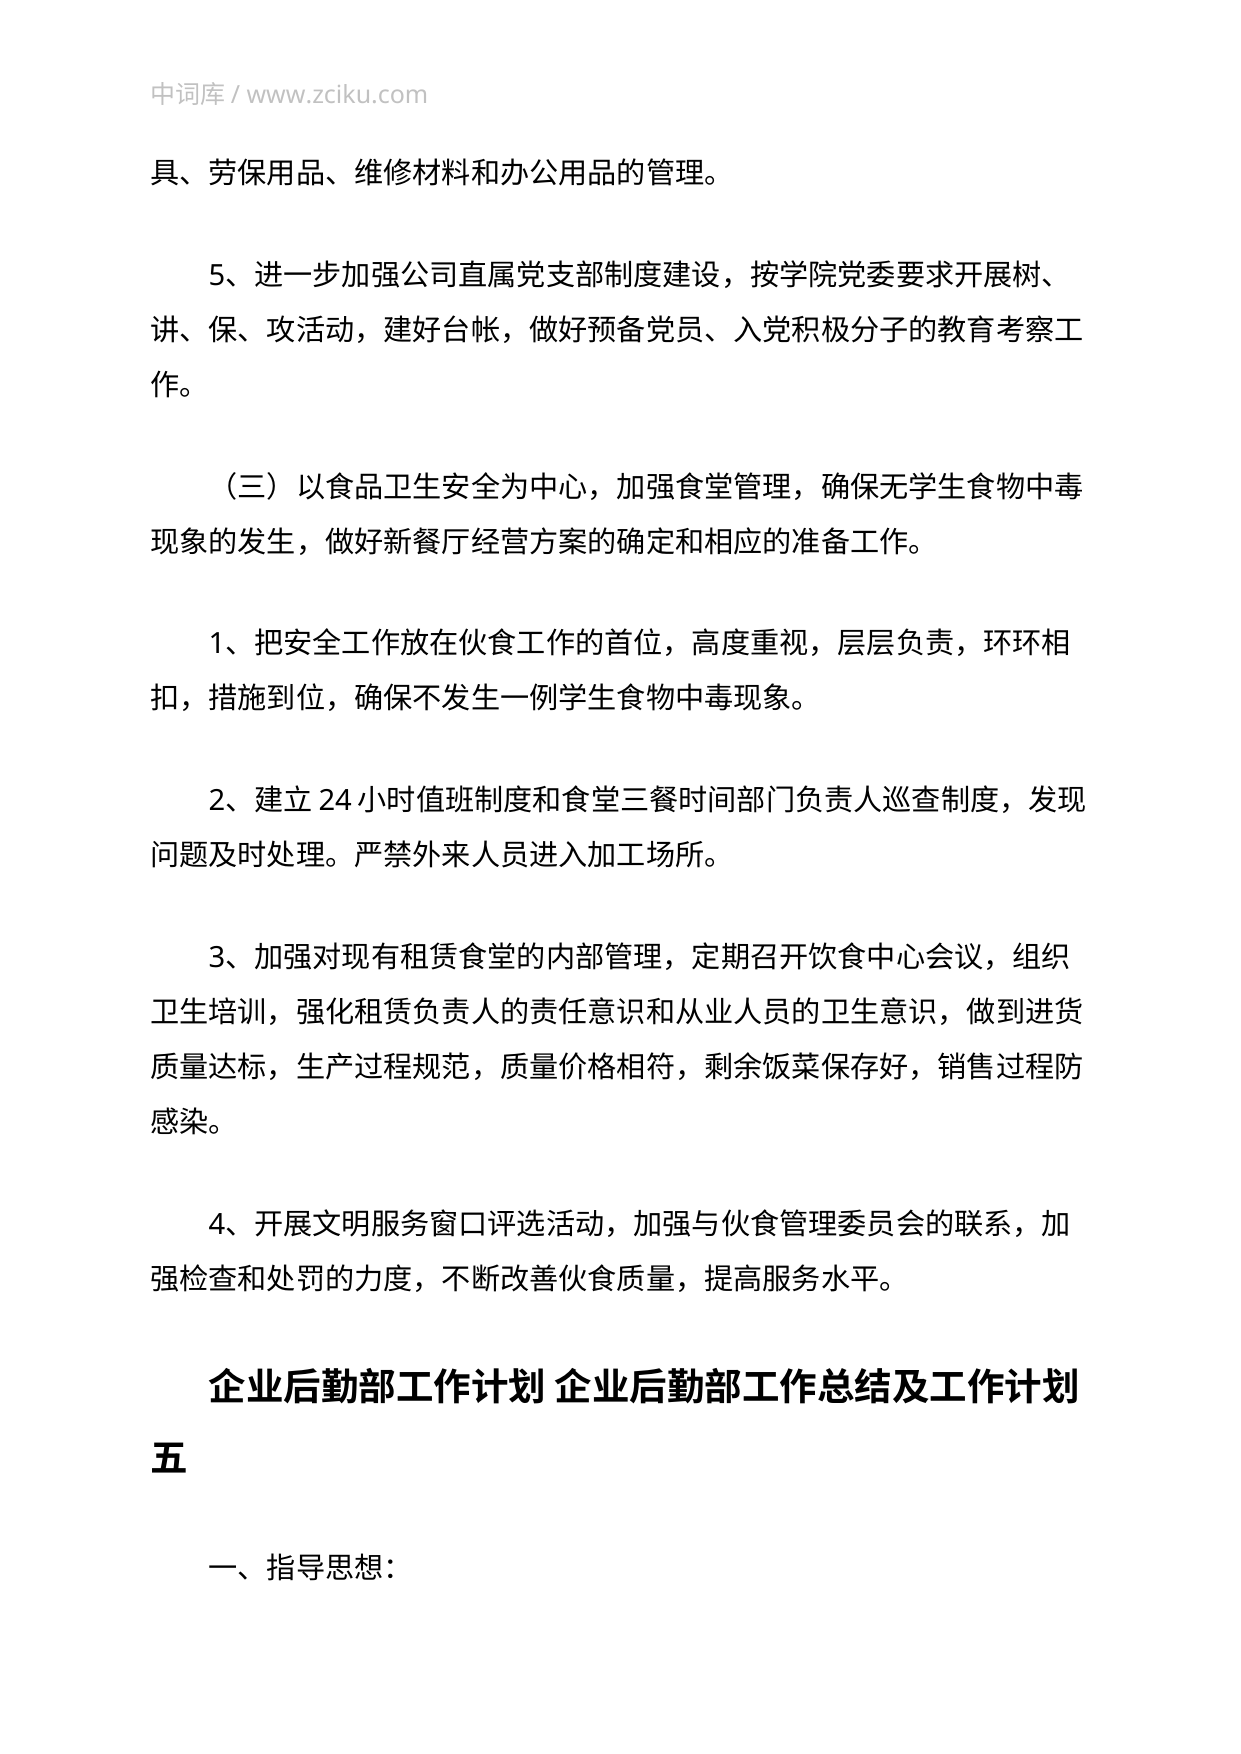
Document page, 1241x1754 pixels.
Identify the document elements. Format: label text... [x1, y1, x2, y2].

text 4、开展文明服务窗口评选活动，加强与伙食管理委员会的联系，加强检查和处罚的力度，不断改善伙食质量，提高服务水平。 [150, 1200, 1090, 1297]
text 5、进一步加强公司直属党支部制度建设，按学院党委要求开展树、讲、保、攻活动，建好台帐，做好预备党员、入党积极分子的教育考察工作。 [150, 252, 1090, 404]
text 3、加强对现有租赁食堂的内部管理，定期召开饮食中心会议，组织卫生培训，强化租赁负责人的责任意识和从业人员的卫生意识，做到进货质量达标，生产过程规范，质量价格相符，剩余饭菜保存好，销售过程防感染。 [150, 934, 1090, 1141]
text 1、把安全工作放在伙食工作的首位，高度重视，层层负责，环环相扣，措施到位，确保不发生一例学生食物中毒现象。 [150, 620, 1090, 717]
text 一、指导思想： [150, 1545, 1090, 1587]
text 2、建立24小时值班制度和食堂三餐时间部门负责人巡查制度，发现问题及时处理。严禁外来人员进入加工场所。 [150, 777, 1090, 874]
text （三）以食品卫生安全为中心，加强食堂管理，确保无学生食物中毒现象的发生，做好新餐厅经营方案的确定和相应的准备工作。 [150, 463, 1090, 561]
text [150, 150, 1090, 192]
text 企业后勤部工作计划 企业后勤部工作总结及工作计划五 [150, 1357, 1090, 1482]
